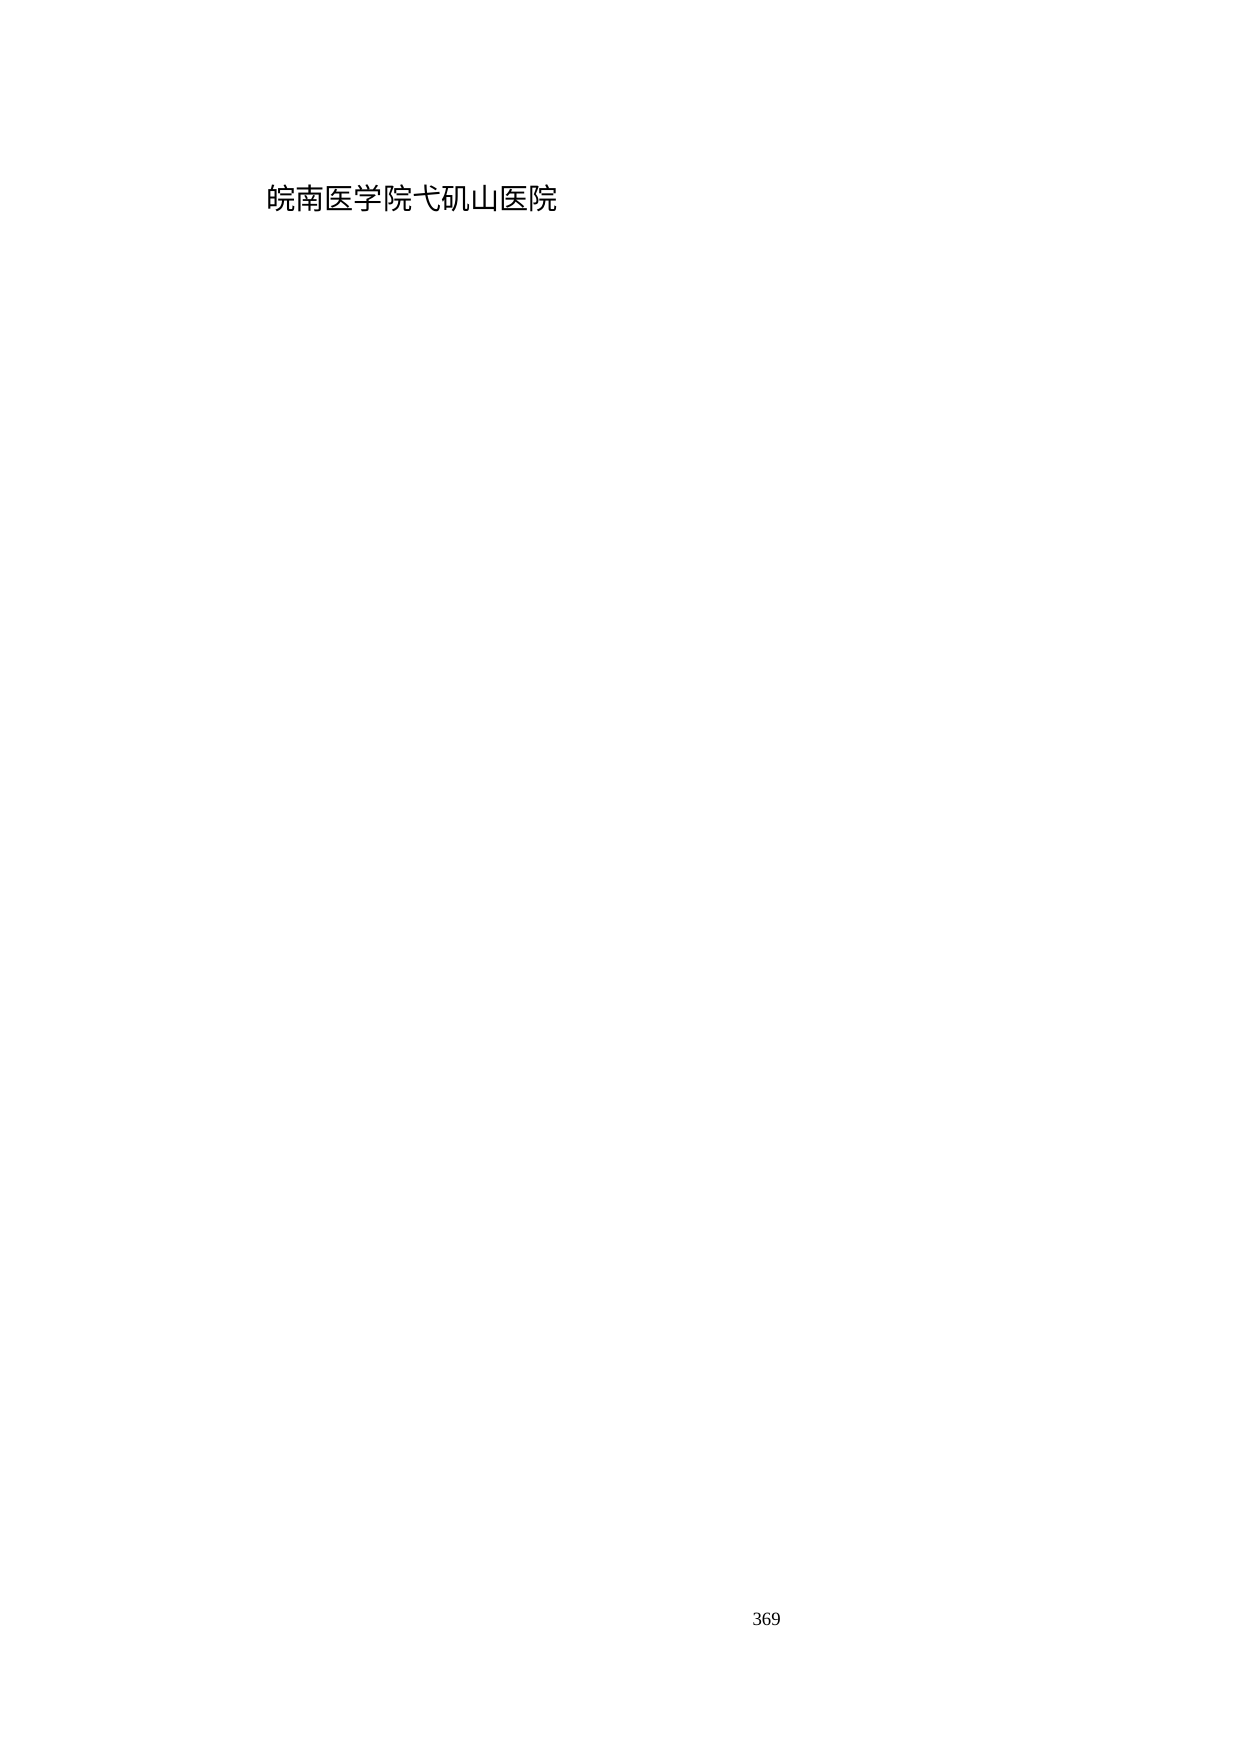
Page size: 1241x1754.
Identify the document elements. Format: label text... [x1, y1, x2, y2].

table_cell 皖南医学院弋矶山医院 [255, 175, 1085, 227]
